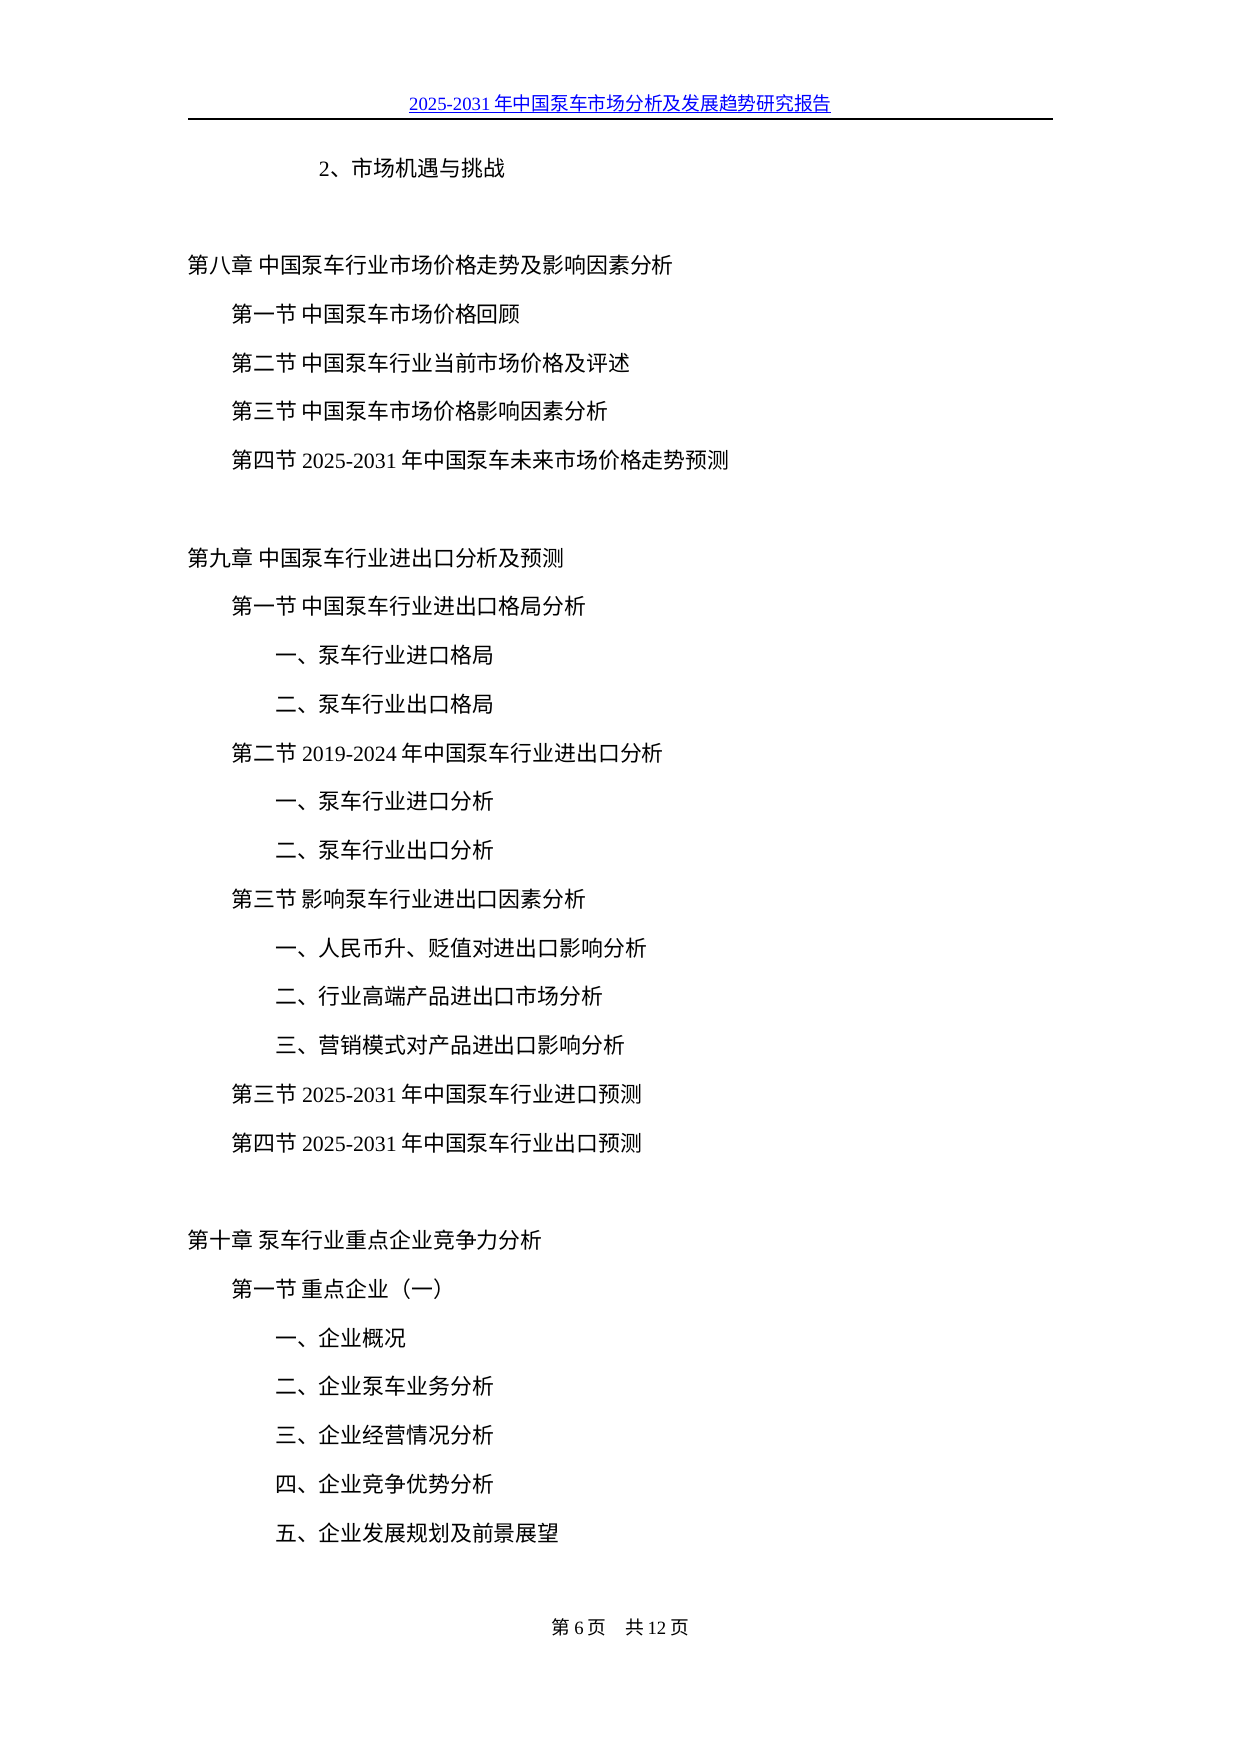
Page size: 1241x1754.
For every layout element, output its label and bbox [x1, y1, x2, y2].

text [187, 150, 1053, 1548]
